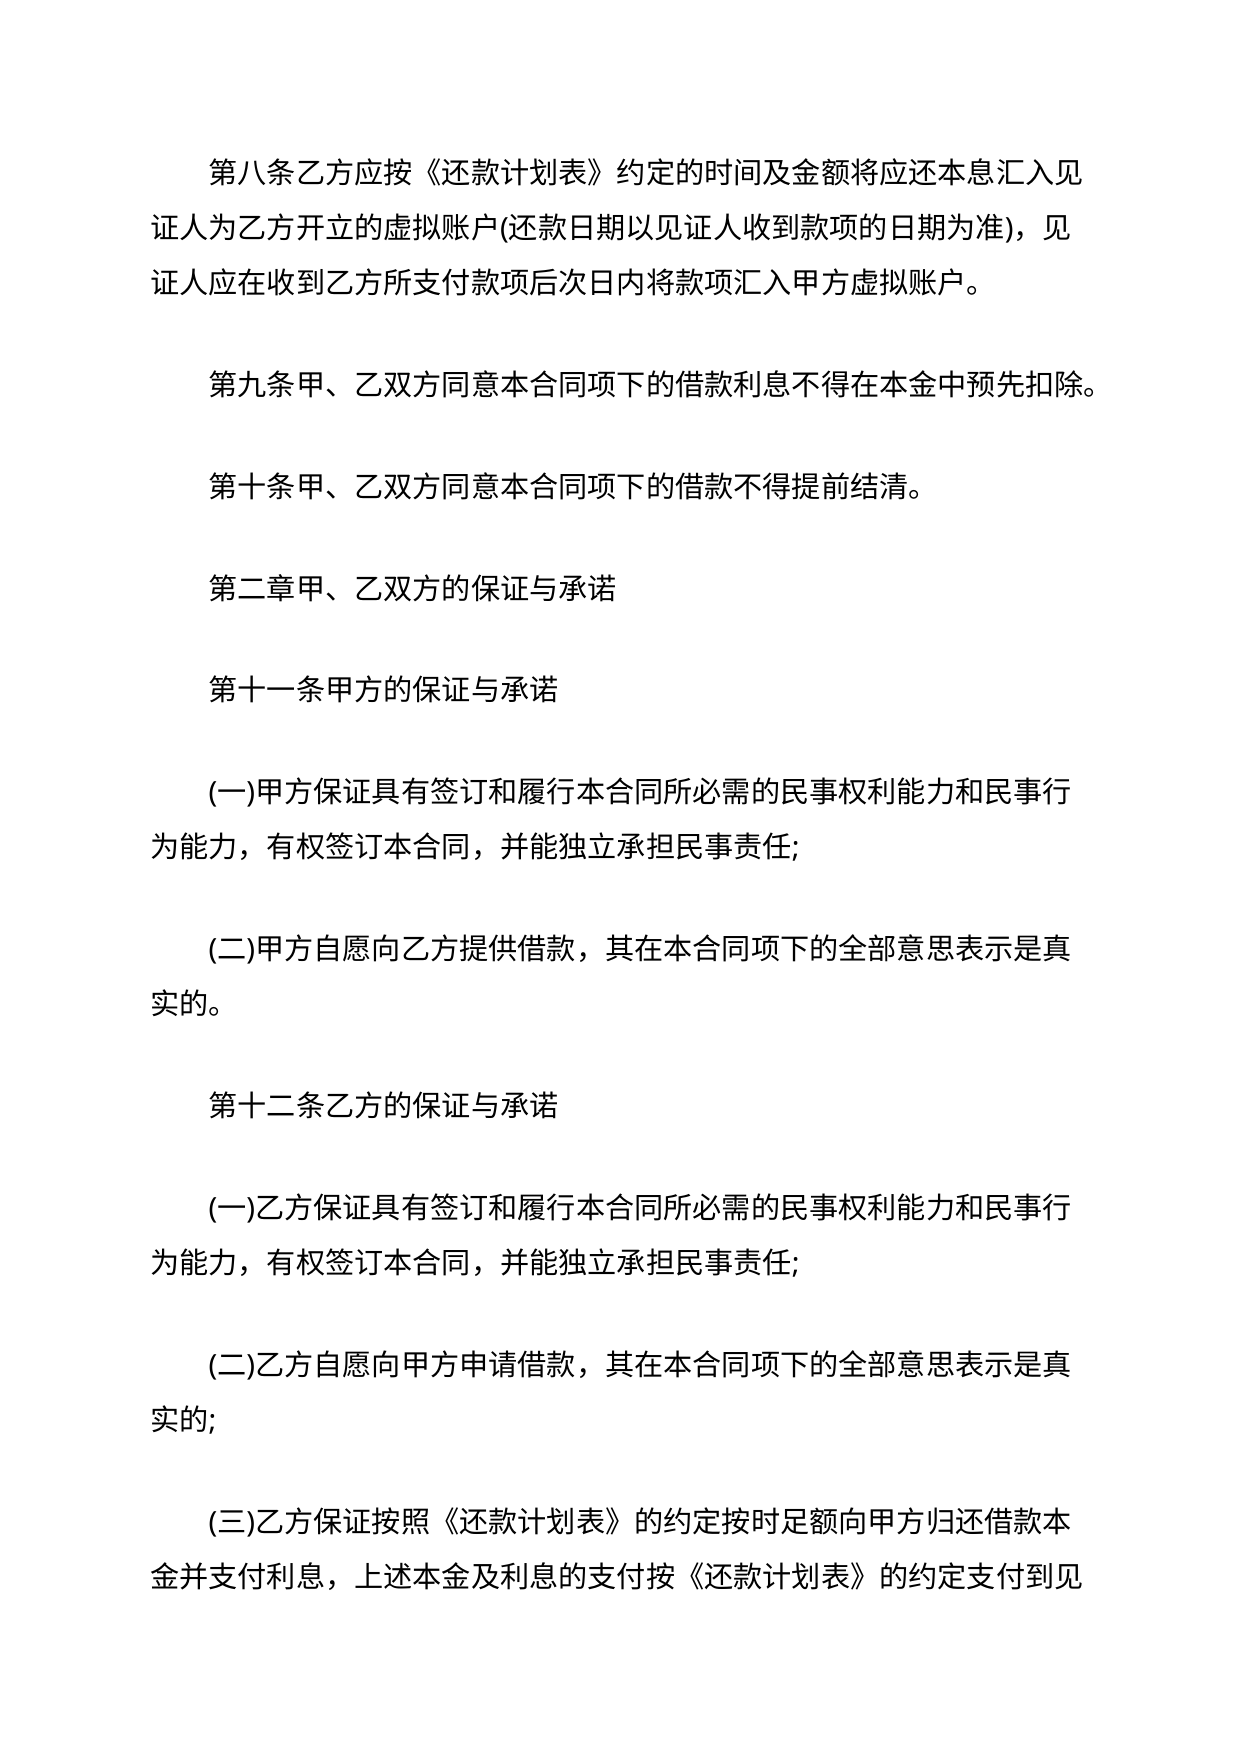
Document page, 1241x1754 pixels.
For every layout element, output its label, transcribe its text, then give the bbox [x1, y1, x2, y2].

text (二)乙方自愿向甲方申请借款，其在本合同项下的全部意思表示是真实的; [150, 1341, 1090, 1439]
text (一)乙方保证具有签订和履行本合同所必需的民事权利能力和民事行为能力，有权签订本合同，并能独立承担民事责任; [150, 1184, 1090, 1282]
text (二)甲方自愿向乙方提供借款，其在本合同项下的全部意思表示是真实的。 [150, 926, 1090, 1023]
text 第九条甲、乙双方同意本合同项下的借款利息不得在本金中预先扣除。 [150, 362, 1090, 404]
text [150, 1498, 1090, 1596]
text 第十一条甲方的保证与承诺 [150, 667, 1090, 709]
text 第二章甲、乙双方的保证与承诺 [150, 565, 1090, 607]
text (一)甲方保证具有签订和履行本合同所必需的民事权利能力和民事行为能力，有权签订本合同，并能独立承担民事责任; [150, 769, 1090, 866]
text 第十二条乙方的保证与承诺 [150, 1082, 1090, 1125]
text 第八条乙方应按《还款计划表》约定的时间及金额将应还本息汇入见证人为乙方开立的虚拟账户(还款日期以见证人收到款项的日期为准)，见证人应在收到乙方所支付款项后次日内将款项汇入甲方虚拟账户。 [150, 150, 1090, 302]
text 第十条甲、乙双方同意本合同项下的借款不得提前结清。 [150, 463, 1090, 506]
